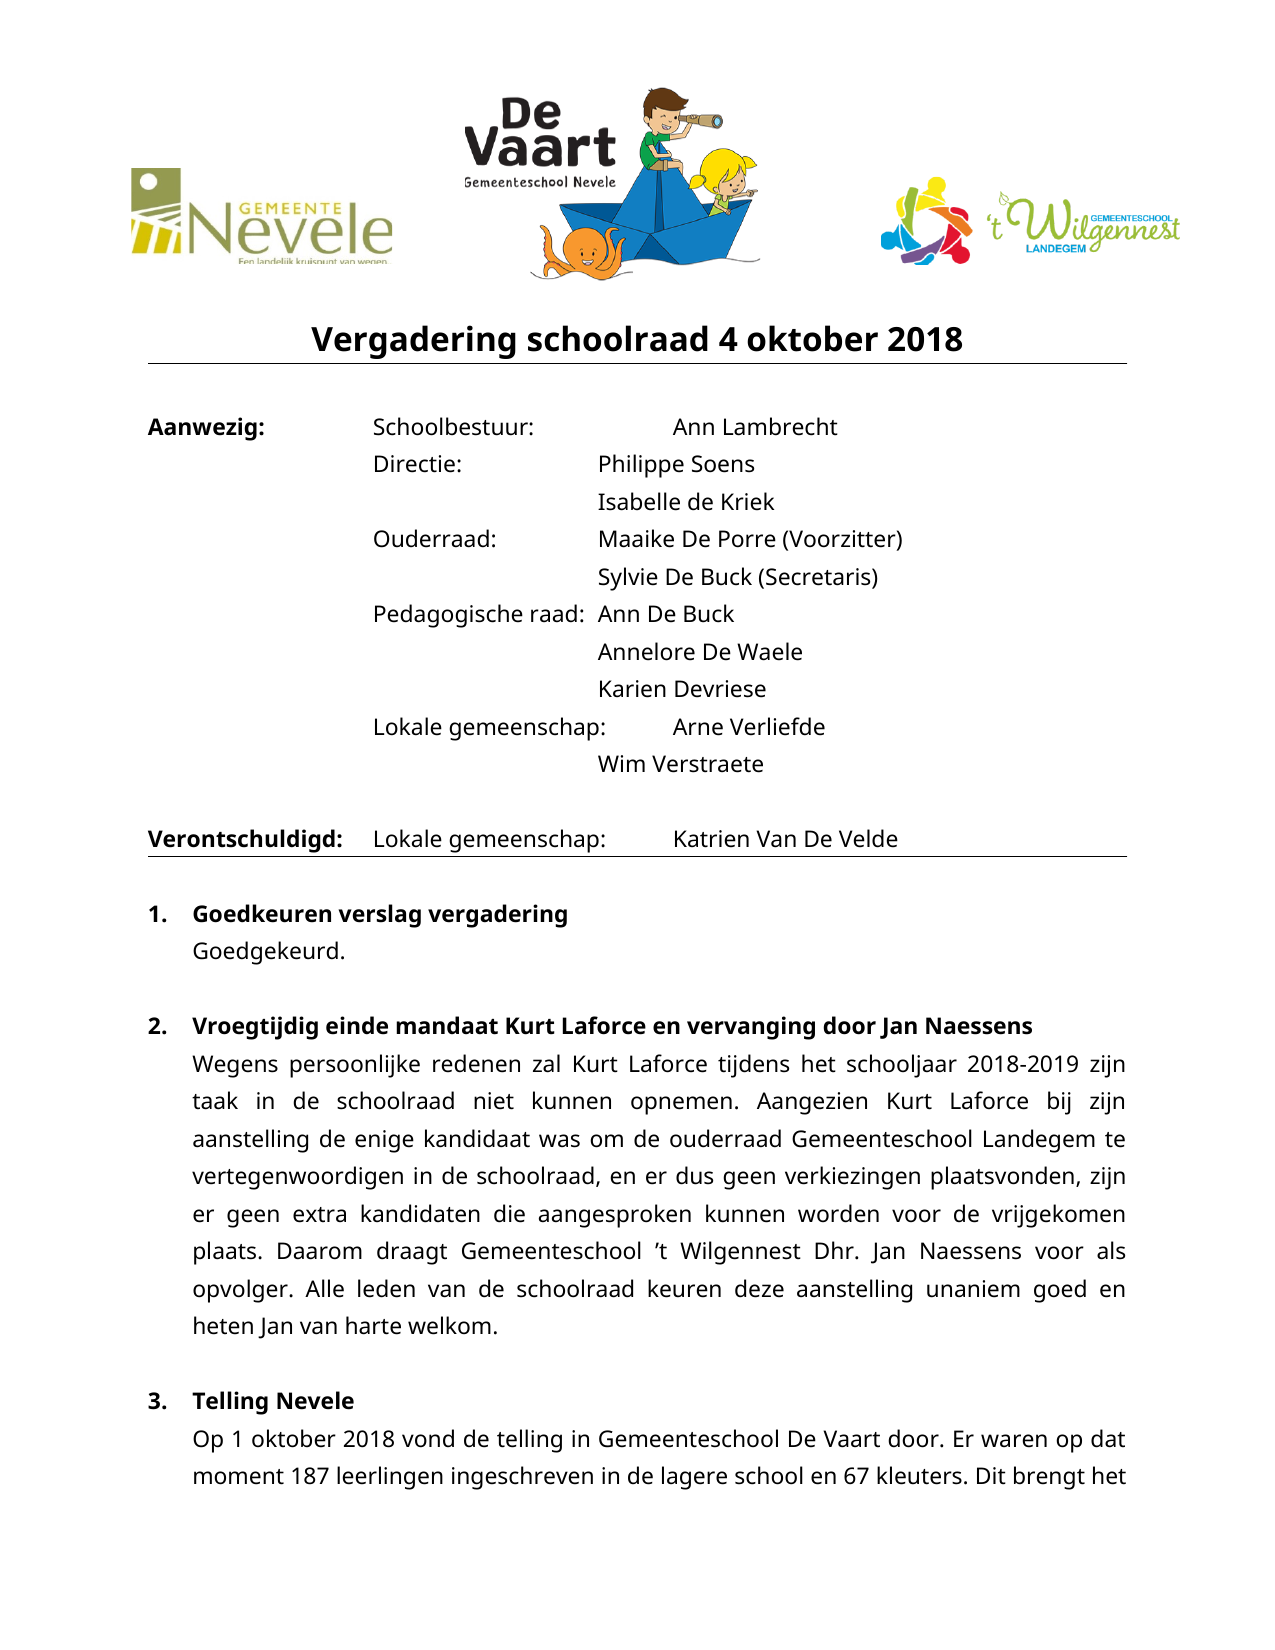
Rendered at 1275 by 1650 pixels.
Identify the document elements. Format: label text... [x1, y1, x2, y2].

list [192, 1423, 1127, 1492]
list Goedkeuren verslag vergadering [148, 898, 1127, 929]
list Wegens persoonlijke redenen zal Kurt Laforce tijdens het schooljaar 2018-2019 zijn taak in de schoolraad niet kunnen opnemen. Aangezien Kurt Laforce bij zijn aanstelling de enige kandidaat was om de ouderraad Gemeenteschool Landegem te vertegenwoordigen in de schoolraad, en er dus geen verkiezingen plaatsvonden, zijn er geen extra kandidaten die aangesproken kunnen worden voor de vrijgekomen plaats. Daarom draagt Gemeenteschool ’t Wilgennest Dhr. Jan Naessens voor als opvolger. Alle leden van de schoolraad keuren deze aanstelling unaniem goed en heten Jan van harte welkom. [192, 1048, 1127, 1342]
text Verontschuldigd: Lokale gemeenschap: Katrien Van De Velde [148, 823, 1127, 856]
picture [463, 83, 761, 284]
text Isabelle de Kriek [148, 485, 1127, 517]
picture [879, 176, 1180, 265]
text Aanwezig: Schoolbestuur: Ann Lambrecht [148, 410, 1127, 442]
text Pedagogische raad: Ann De Buck [148, 598, 1127, 629]
text Goedgekeurd. [192, 935, 1127, 967]
text Vergadering schoolraad 4 oktober 2018 [148, 315, 1127, 363]
text Wim Verstraete [148, 748, 1127, 779]
text Directie: Philippe Soens [148, 448, 1127, 479]
text Karien Devriese [148, 673, 1127, 704]
text Lokale gemeenschap: Arne Verliefde [148, 710, 1127, 742]
text Annelore De Waele [148, 635, 1127, 667]
picture [129, 168, 392, 263]
text Sylvie De Buck (Secretaris) [148, 560, 1127, 592]
text Ouderraad: Maaike De Porre (Voorzitter) [148, 523, 1127, 554]
list Vroegtijdig einde mandaat Kurt Laforce en vervanging door Jan Naessens [148, 1010, 1127, 1042]
list Telling Nevele [148, 1385, 1127, 1417]
